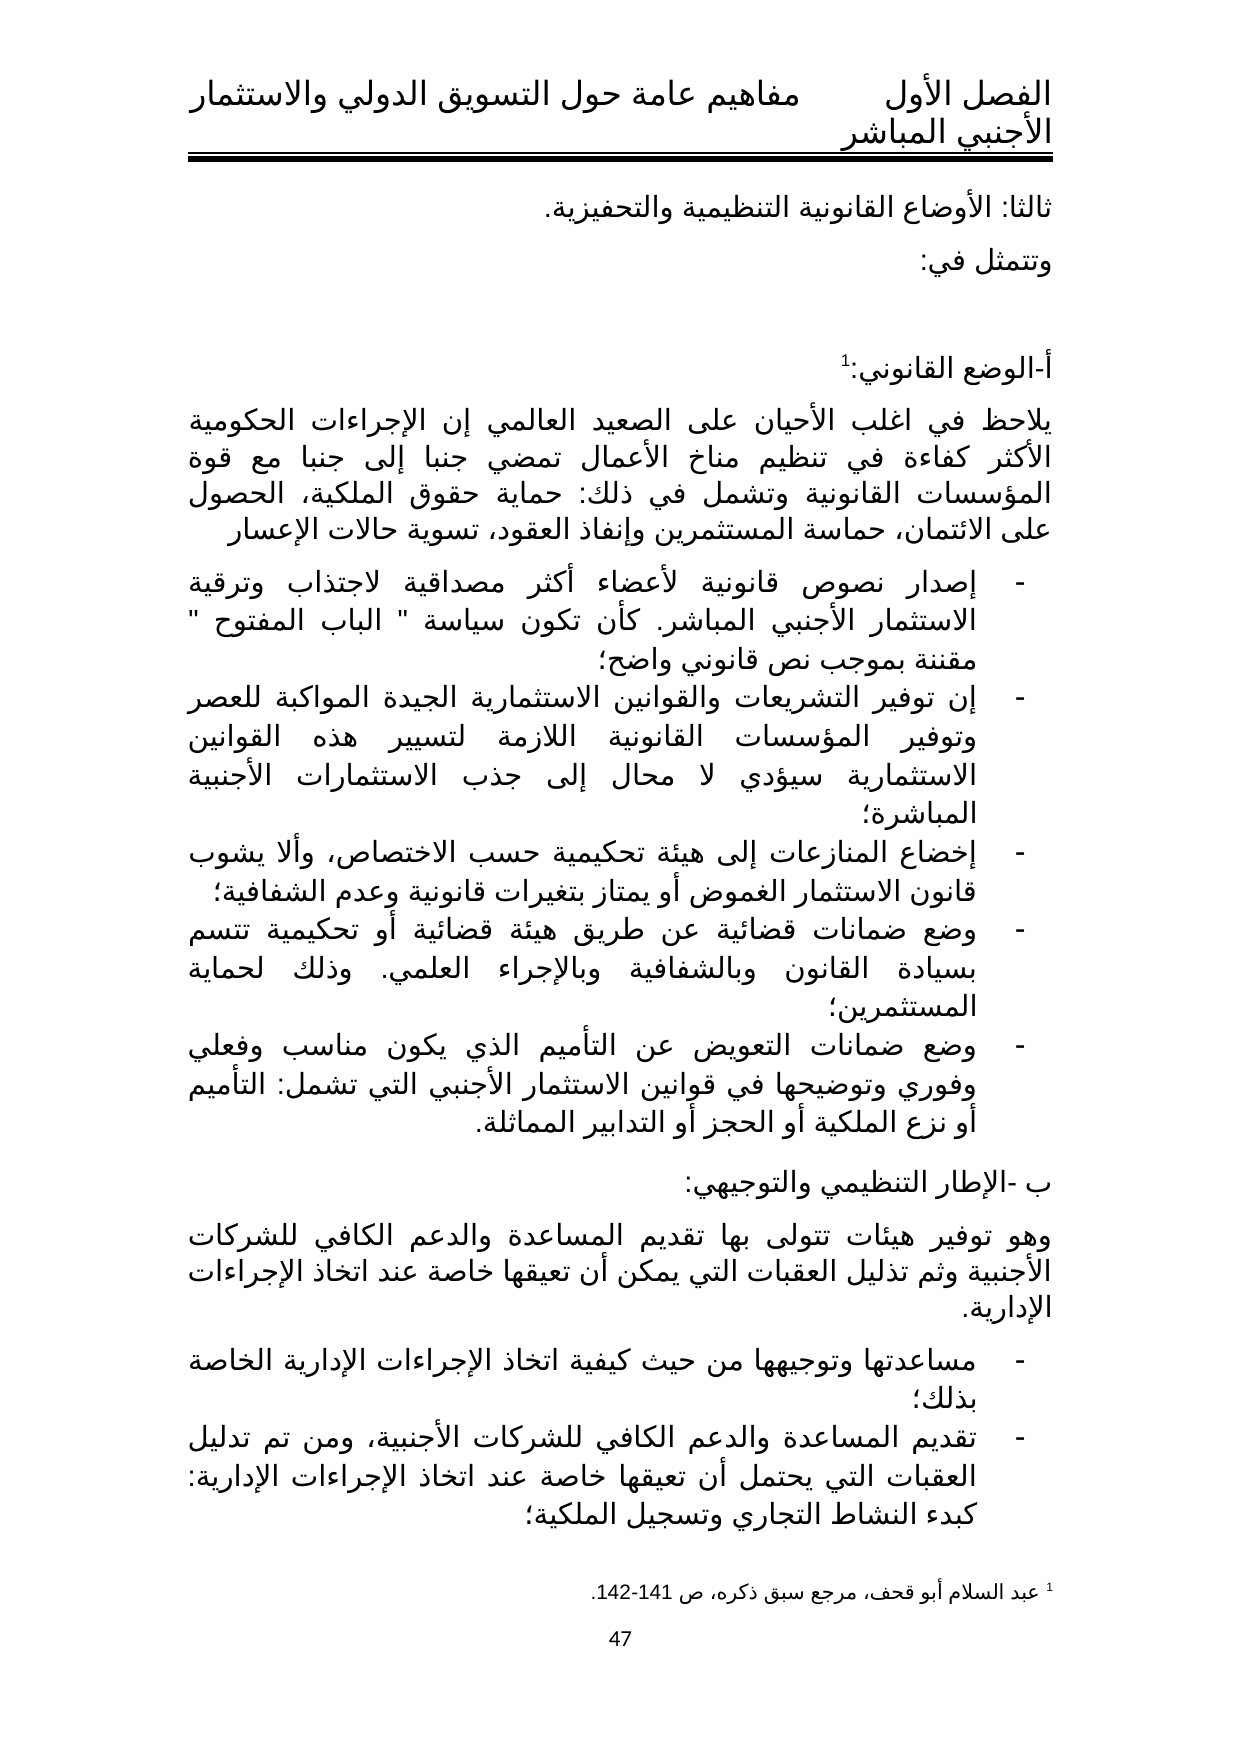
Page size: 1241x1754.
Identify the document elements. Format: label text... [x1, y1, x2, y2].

list تقديم المساعدة والدعم الكافي للشركات الأجنبية، ومن تم تدليل العقبات التي يحتمل أن تعيقها خاصة عند اتخاذ الإجراءات الإدارية: كبدء النشاط التجاري وتسجيل الملكية؛ [187, 1420, 1015, 1531]
text أ-الوضع القانوني: [187, 351, 1053, 384]
list وضع ضمانات التعويض عن التأميم الذي يكون مناسب وفعلي وفوري وتوضيحها في قوانين الاستثمار الأجنبي التي تشمل: التأميم أو نزع الملكية أو الحجز أو التدابير المماثلة. [187, 1028, 1015, 1139]
list وضع ضمانات قضائية عن طريق هيئة قضائية أو تحكيمية تتسم بسيادة القانون وبالشفافية وبالإجراء العلمي. وذلك لحماية المستثمرين؛ [187, 912, 1015, 1023]
text ثالثا: الأوضاع القانونية التنظيمية والتحفيزية. [187, 190, 1053, 223]
list إن توفير التشريعات والقوانين الاستثمارية الجيدة المواكبة للعصر وتوفير المؤسسات القانونية اللازمة لتسيير هذه القوانين الاستثمارية سيؤدي لا محال إلى جذب الاستثمارات الأجنبية المباشرة؛ [187, 681, 1015, 830]
text وتتمثل في: [187, 243, 1053, 276]
list مساعدتها وتوجيهها من حيث كيفية اتخاذ الإجراءات الإدارية الخاصة بذلك؛ [187, 1343, 1015, 1415]
text وهو توفير هيئات تتولى بها تقديم المساعدة والدعم الكافي للشركات الأجنبية وثم تذليل العقبات التي يمكن أن تعيقها خاصة عند اتخاذ الإجراءات الإدارية. [187, 1217, 1053, 1323]
list إصدار نصوص قانونية لأعضاء أكثر مصداقية لاجتذاب وترقية الاستثمار الأجنبي المباشر. كأن تكون سياسة " الباب المفتوح " مقننة بموجب نص قانوني واضح؛ [187, 565, 1015, 676]
text يلاحظ في اغلب الأحيان على الصعيد العالمي إن الإجراءات الحكومية الأكثر كفاءة في تنظيم مناخ الأعمال تمضي جنبا إلى جنبا مع قوة المؤسسات القانونية وتشمل في ذلك: حماية حقوق الملكية، الحصول على الائتمان، حماسة المستثمرين وإنفاذ العقود، تسوية حالات الإعسار [187, 403, 1053, 545]
list إخضاع المنازعات إلى هيئة تحكيمية حسب الاختصاص، وألا يشوب قانون الاستثمار الغموض أو يمتاز بتغيرات قانونية وعدم الشفافية؛ [187, 835, 1015, 907]
text ب -الإطار التنظيمي والتوجيهي: [187, 1165, 1053, 1198]
